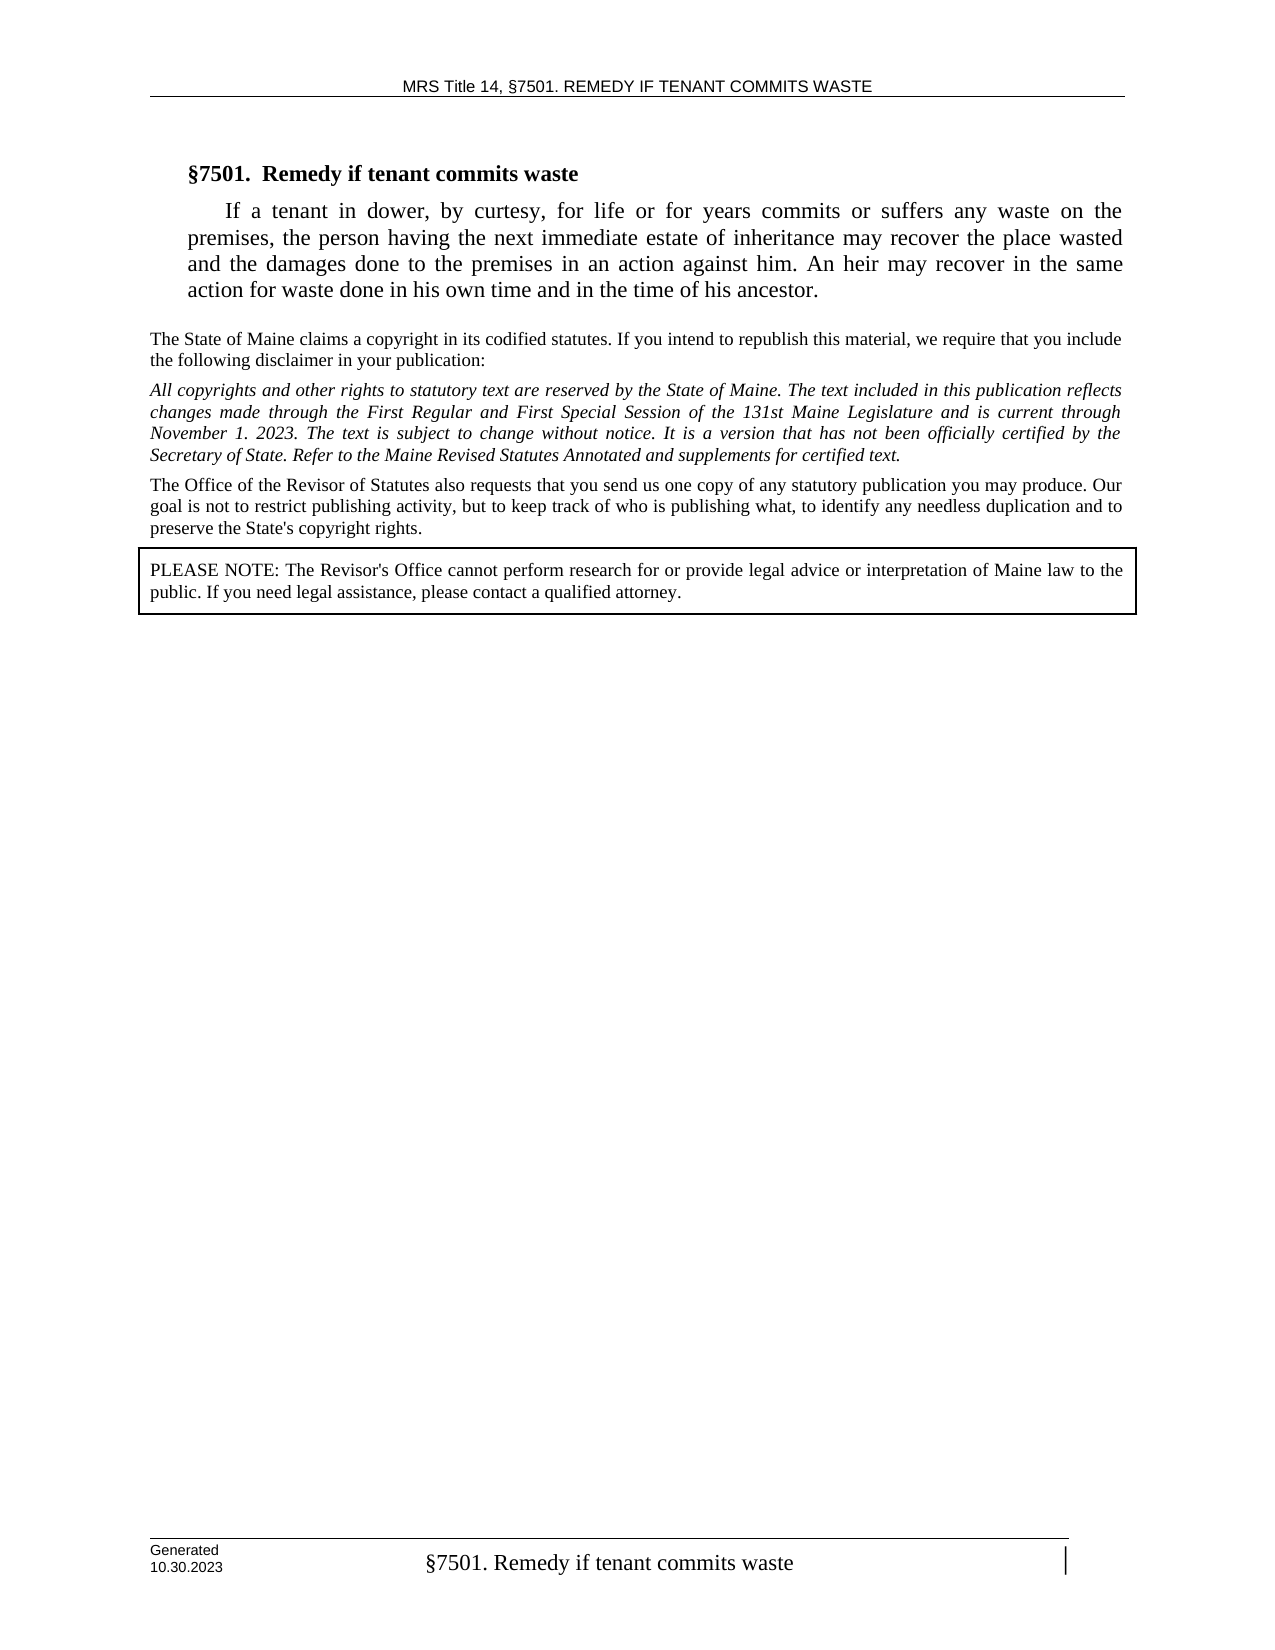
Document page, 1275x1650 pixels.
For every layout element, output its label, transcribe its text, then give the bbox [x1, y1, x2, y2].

text §7501. Remedy if tenant commits waste [187, 160, 1125, 187]
text All copyrights and other rights to statutory text are reserved by the State of Maine. The text included in this publication reflects changes made through the First Regular and First Special Session of the 131st Maine Legislature and is current through November 1. 2023 . The text is subject to change without notice. It is a version that has not been officially certified by the Secretary of State. Refer to the Maine Revised Statutes Annotated and supplements for certified text. [150, 379, 1125, 465]
text The State of Maine claims a copyright in its codified statutes. If you intend to republish this material, we require that you include the following disclaimer in your publication: [150, 328, 1125, 371]
text PLEASE NOTE: The Revisor's Office cannot perform research for or provide legal advice or interpretation of Maine law to the public. If you need legal assistance, please contact a qualified attorney. [140, 549, 1135, 613]
text If a tenant in dower, by curtesy, for life or for years commits or suffers any waste on the premises, the person having the next immediate estate of inheritance may recover the place wasted and the damages done to the premises in an action against him. An heir may recover in the same action for waste done in his own time and in the time of his ancestor. [187, 197, 1125, 303]
text The Office of the Revisor of Statutes also requests that you send us one copy of any statutory publication you may produce. Our goal is not to restrict publishing activity, but to keep track of who is publishing what, to identify any needless duplication and to preserve the State's copyright rights. [150, 474, 1125, 538]
